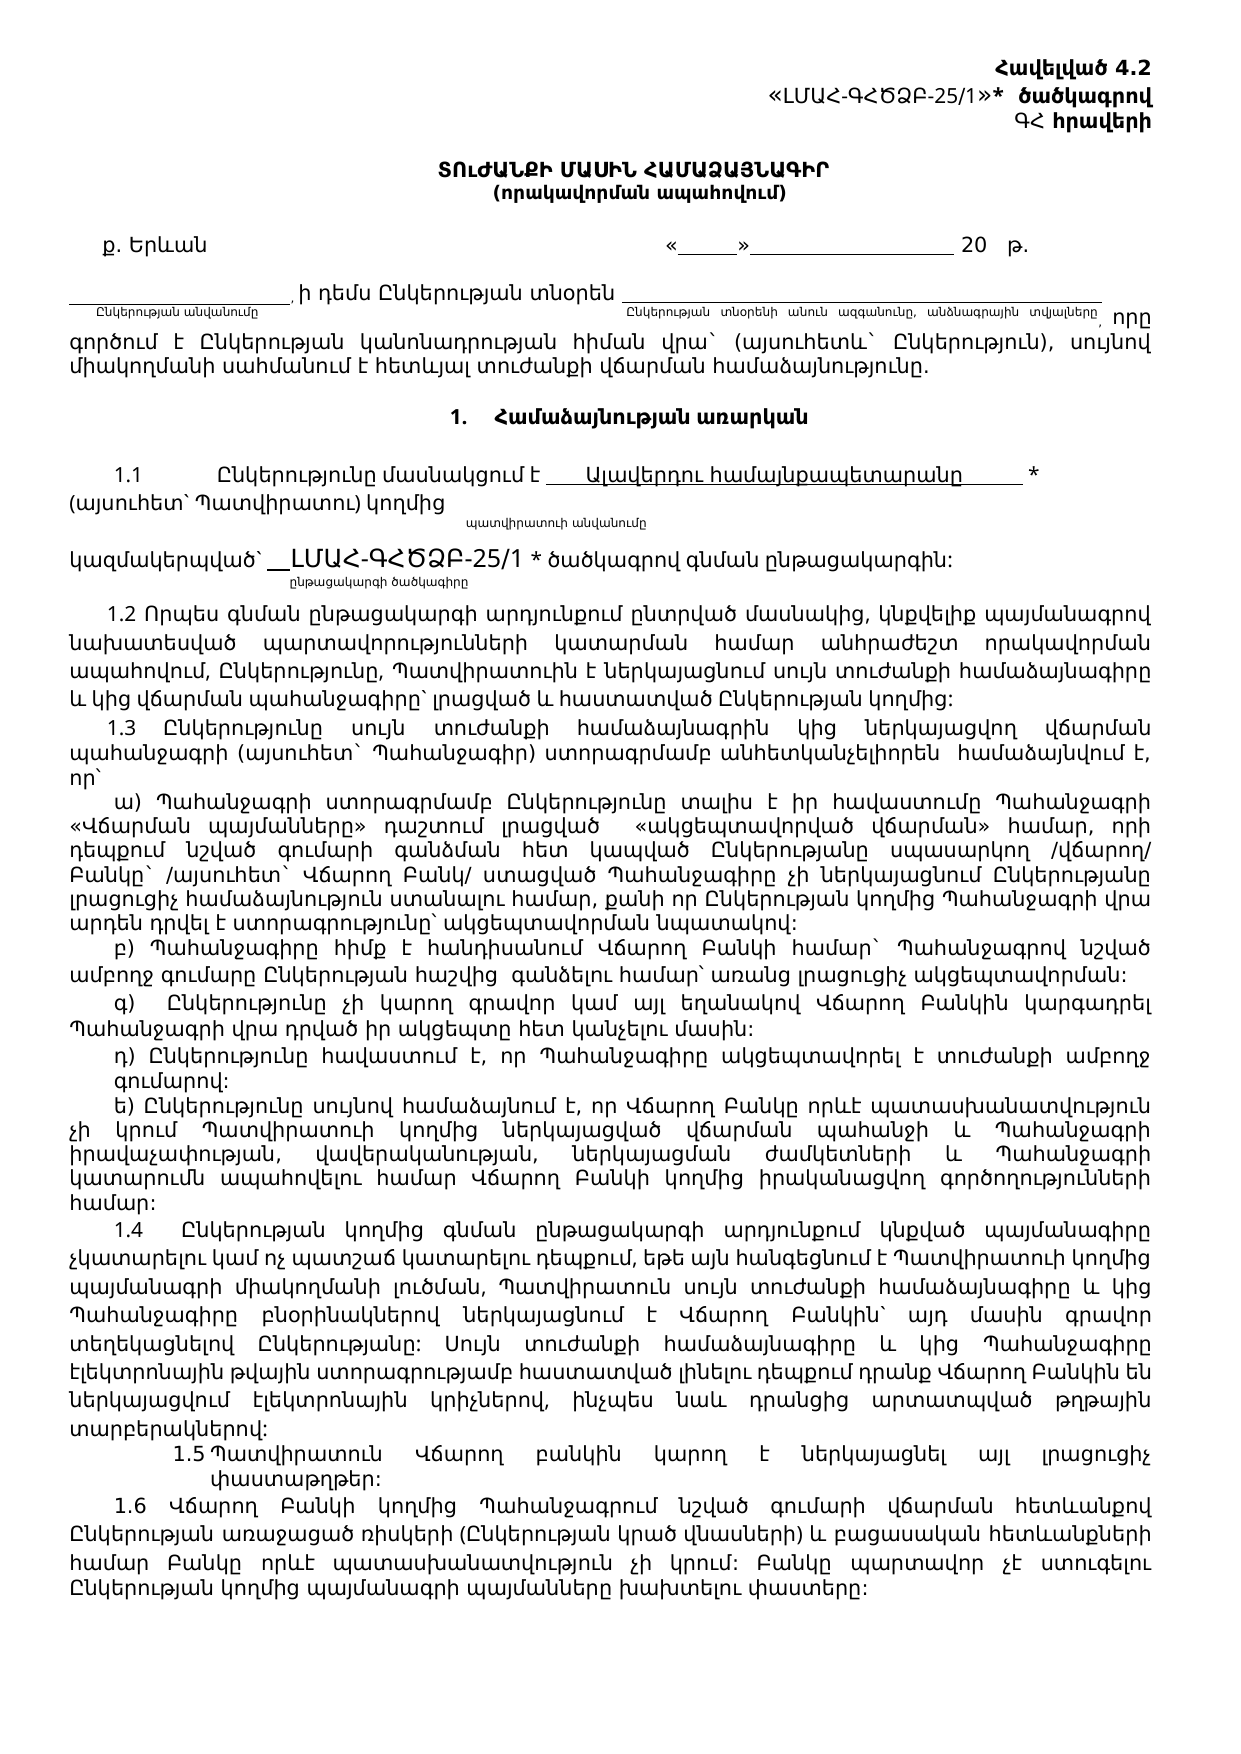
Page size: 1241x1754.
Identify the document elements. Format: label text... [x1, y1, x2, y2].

text ե) Ընկերությունը սույնով համաձայնում է, որ Վճարող Բանկը որևէ պատասխանատվություն չի կրում Պատվիրատուի կողմից ներկայացված վճարման պահանջի և Պահանջագրի իրավաչափության, վավերականության, ներկայացման ժամկետների և Պահանջագրի կատարումն ապահովելու համար Վճարող Բանկի կողմից իրականացվող գործողությունների համար: [69, 1094, 1152, 1215]
list Պատվիրատուն Վճարող բանկին կարող է ներկայացնել այլ լրացուցիչ փաստաթղթեր: [172, 1442, 1152, 1491]
text Ընկերության անվանումը Ընկերության տնօրենի անուն ազգանունը, անձնագրային տվյալները, որը գործում է Ընկերության կանոնադրության հիման վրա` (այսուհետև` Ընկերություն), սույնով միակողմանի սահմանում է հետևյալ տուժանքի վճարման համաձայնությունը. [69, 305, 1152, 378]
text ՏՈւԺԱՆՔԻ ՄԱՍԻՆ ՀԱՄԱՁԱՅՆԱԳԻՐ [69, 158, 1152, 182]
text 1.3 Ընկերությունը սույն տուժանքի համաձայնագրին կից ներկայացվող վճարման պահանջագրի (այսուհետ` Պահանջագիր) ստորագրմամբ անհետկանչելիորեն համաձայնվում է, որ՝ [69, 713, 1152, 790]
text 1.2 Որպես գնման ընթացակարգի արդյունքում ընտրված մասնակից, կնքվելիք պայմանագրով նախատեսված պարտավորությունների կատարման համար անհրաժեշտ որակավորման ապահովում, Ընկերությունը, Պատվիրատուին է ներկայացնում սույն տուժանքի համաձայնագիրը և կից վճարման պահանջագիրը` լրացված և հաստատված Ընկերության կողմից: [69, 599, 1152, 713]
text բ) Պահանջագիրը հիմք է հանդիսանում Վճարող Բանկի համար` Պահանջագրով նշված ամբողջ գումարը Ընկերության հաշվից գանձելու համար՝ առանց լրացուցիչ ակցեպտավորման: [69, 936, 1152, 988]
text կազմակերպված` ԼՄԱՀ-ԳՀԾՁԲ-25/1 * ծածկագրով գնման ընթացակարգին: [69, 541, 1152, 575]
text «ԼՄԱՀ-ԳՀԾՁԲ-25/1»* ծածկագրով [69, 80, 1152, 109]
text 1.4 Ընկերության կողմից գնման ընթացակարգի արդյունքում կնքված պայմանագիրը չկատարելու կամ ոչ պատշաճ կատարելու դեպքում, եթե այն հանգեցնում է Պատվիրատուի կողմից պայմանագրի միակողմանի լուծման, Պատվիրատուն սույն տուժանքի համաձայնագիրը և կից Պահանջագիրը բնօրինակներով ներկայացնում է Վճարող Բանկին` այդ մասին գրավոր տեղեկացնելով Ընկերությանը: Սույն տուժանքի համաձայնագիրը և կից Պահանջագիրը էլեկտրոնային թվային ստորագրությամբ հաստատված լինելու դեպքում դրանք Վճարող Բանկին են ներկայացվում էլեկտրոնային կրիչներով, ինչպես նաև դրանցից արտատպված թղթային տարբերակներով: [69, 1215, 1152, 1442]
text Հավելված 4.2 [69, 56, 1152, 80]
text (որակավորման ապահովում) [69, 182, 1152, 204]
text ընթացակարգի ծածկագիրը [113, 575, 1152, 599]
text պատվիրատուի անվանումը [113, 517, 1152, 541]
text ք. Երևան « » 20 թ. [69, 233, 1152, 257]
list Ընկերությունը մասնակցում է Ալավերդու համայնքապետարանը * (այսուհետ` Պատվիրատու) կողմից [69, 460, 1152, 517]
text ա) Պահանջագրի ստորագրմամբ Ընկերությունը տալիս է իր հավաստումը Պահանջագրի «Վճարման պայմանները» դաշտում լրացված «ակցեպտավորված վճարման» համար, որի դեպքում նշված գումարի գանձման հետ կապված Ընկերությանը սպասարկող /վճարող/ Բանկը` /այսուհետ` Վճարող Բանկ/ ստացված Պահանջագիրը չի ներկայացնում Ընկերությանը լրացուցիչ համաձայնություն ստանալու համար, քանի որ Ընկերության կողմից Պահանջագրի վրա արդեն դրվել է ստորագրությունը՝ ակցեպտավորման նպատակով: [69, 790, 1152, 936]
text գ) Ընկերությունը չի կարող գրավոր կամ այլ եղանակով Վճարող Բանկին կարգադրել Պահանջագրի վրա դրված իր ակցեպտը հետ կանչելու մասին: [69, 988, 1152, 1041]
text դ) Ընկերությունը հավաստում է, որ Պահանջագիրը ակցեպտավորել է տուժանքի ամբողջ գումարով: [113, 1041, 1152, 1094]
text ԳՀ հրավերի [69, 109, 1152, 133]
text 1.6 Վճարող Բանկի կողմից Պահանջագրում նշված գումարի վճարման հետևանքով Ընկերության առաջացած ռիսկերի (Ընկերության կրած վնասների) և բացասական հետևանքների համար Բանկը որևէ պատասխանատվություն չի կրում: Բանկը պարտավոր չէ ստուգելու Ընկերության կողմից պայմանագրի պայմանները խախտելու փաստերը: [69, 1491, 1152, 1601]
list Համաձայնության առարկան [107, 402, 1152, 431]
text , ի դեմս Ընկերության տնօրեն [69, 281, 1152, 305]
